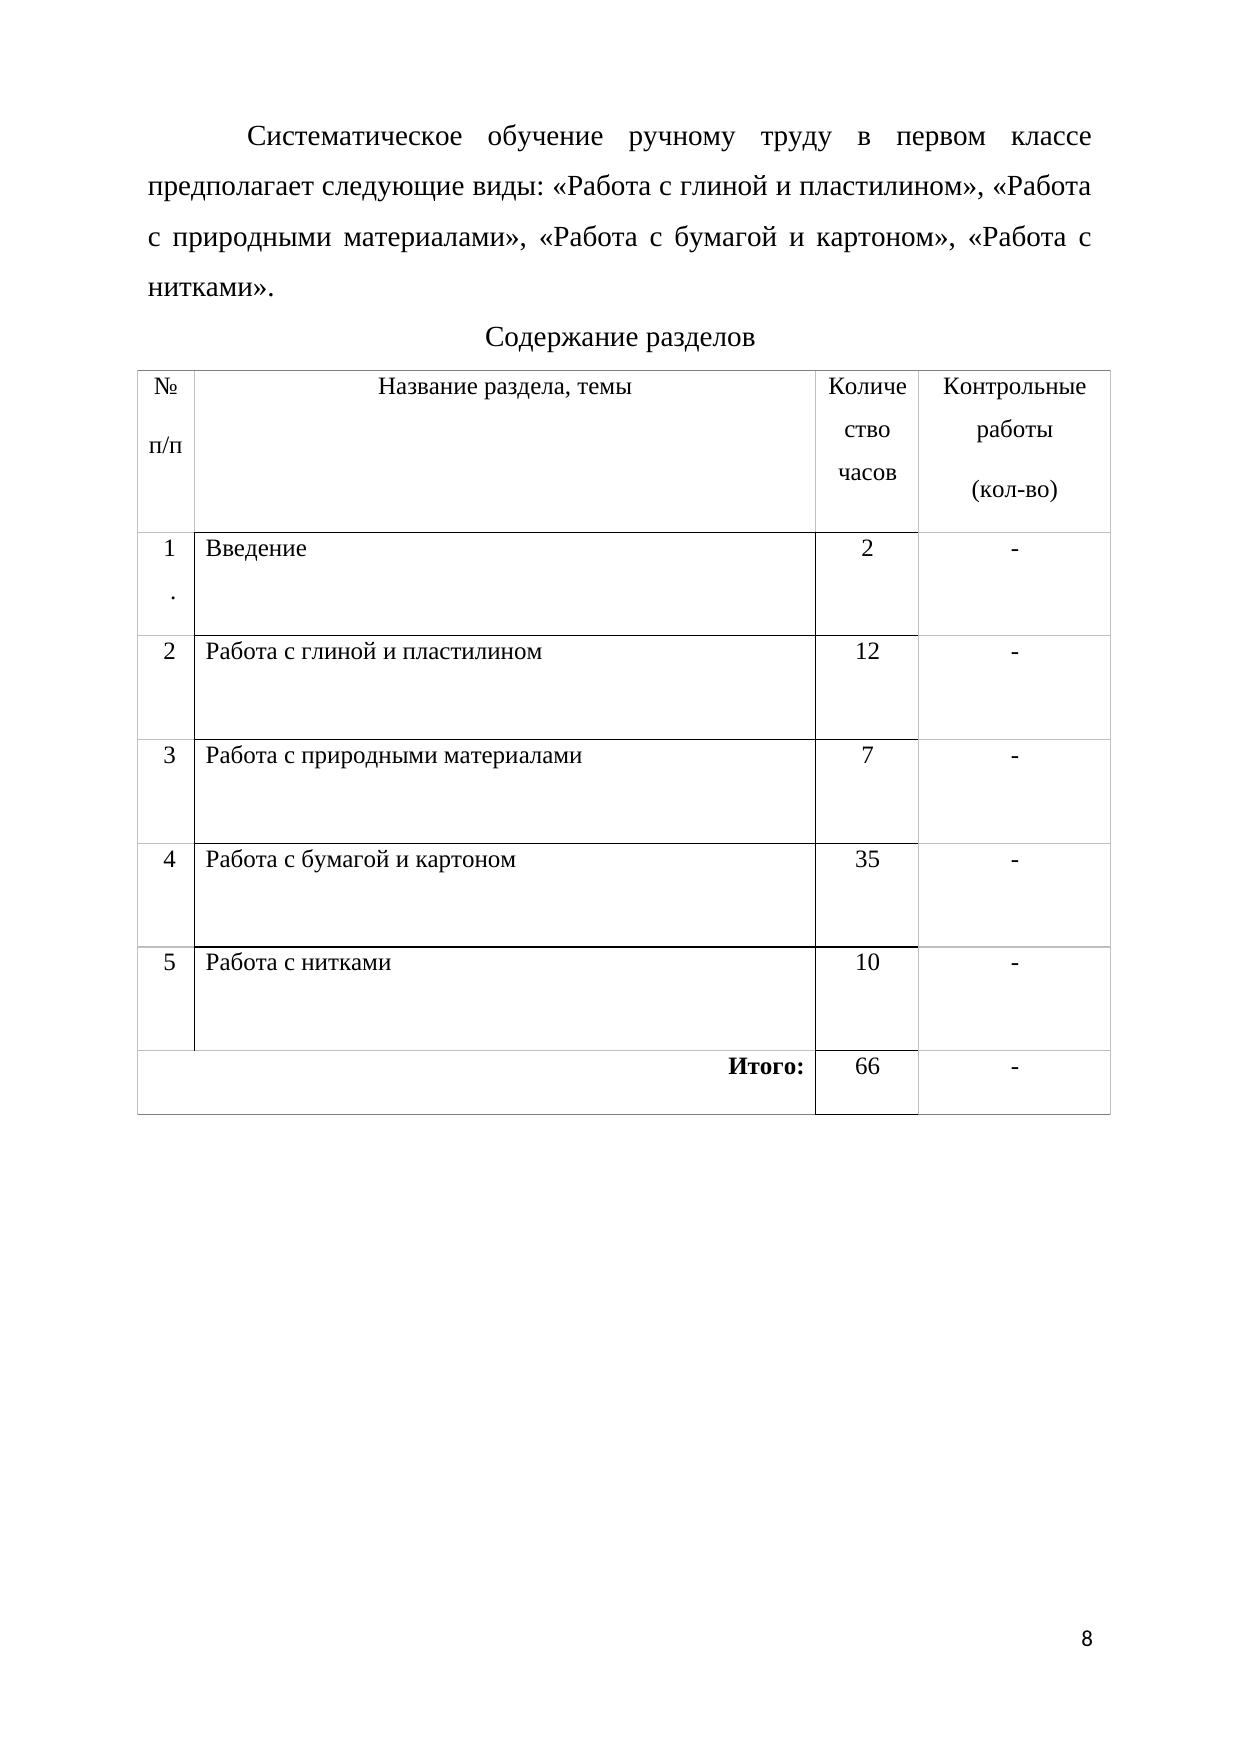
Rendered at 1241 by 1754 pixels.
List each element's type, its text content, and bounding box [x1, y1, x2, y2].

table_cell Введение [195, 533, 815, 635]
table_cell [138, 740, 194, 843]
table_cell [138, 844, 194, 946]
table_cell . [138, 533, 194, 635]
table_cell - [919, 740, 1110, 843]
table_cell Итого: [138, 1051, 815, 1114]
text Содержание разделов [148, 319, 1092, 353]
table_cell [138, 636, 194, 739]
table_cell Работа с бумагой и картоном [195, 844, 815, 946]
table_cell 66 [816, 1051, 918, 1114]
table_header Название раздела, темы [195, 371, 815, 532]
table_cell 2 [816, 533, 918, 635]
table_cell 10 [816, 948, 918, 1050]
table_cell 12 [816, 636, 918, 739]
table_cell - [919, 636, 1110, 739]
table_cell - [919, 844, 1110, 946]
table_cell Работа с глиной и пластилином [195, 636, 815, 739]
text Систематическое обучение ручному труду в первом классе предполагает следующие виды: «Работа с глиной и пластилином», «Работа с природными материалами», «Работа с бумагой и картоном», «Работа с нитками». [148, 118, 1092, 303]
table_cell 35 [816, 844, 918, 946]
table_cell Работа с природными материалами [195, 740, 815, 843]
table_cell Работа с нитками [195, 948, 815, 1050]
table_cell - [919, 1051, 1110, 1114]
table_cell 7 [816, 740, 918, 843]
table_cell - [919, 533, 1110, 635]
table_cell - [919, 948, 1110, 1050]
table_header Количество часов [816, 371, 918, 532]
table_cell [138, 948, 194, 1050]
table_header № п/п [138, 371, 194, 532]
table_header Контрольные работы (кол-во) [919, 371, 1110, 532]
